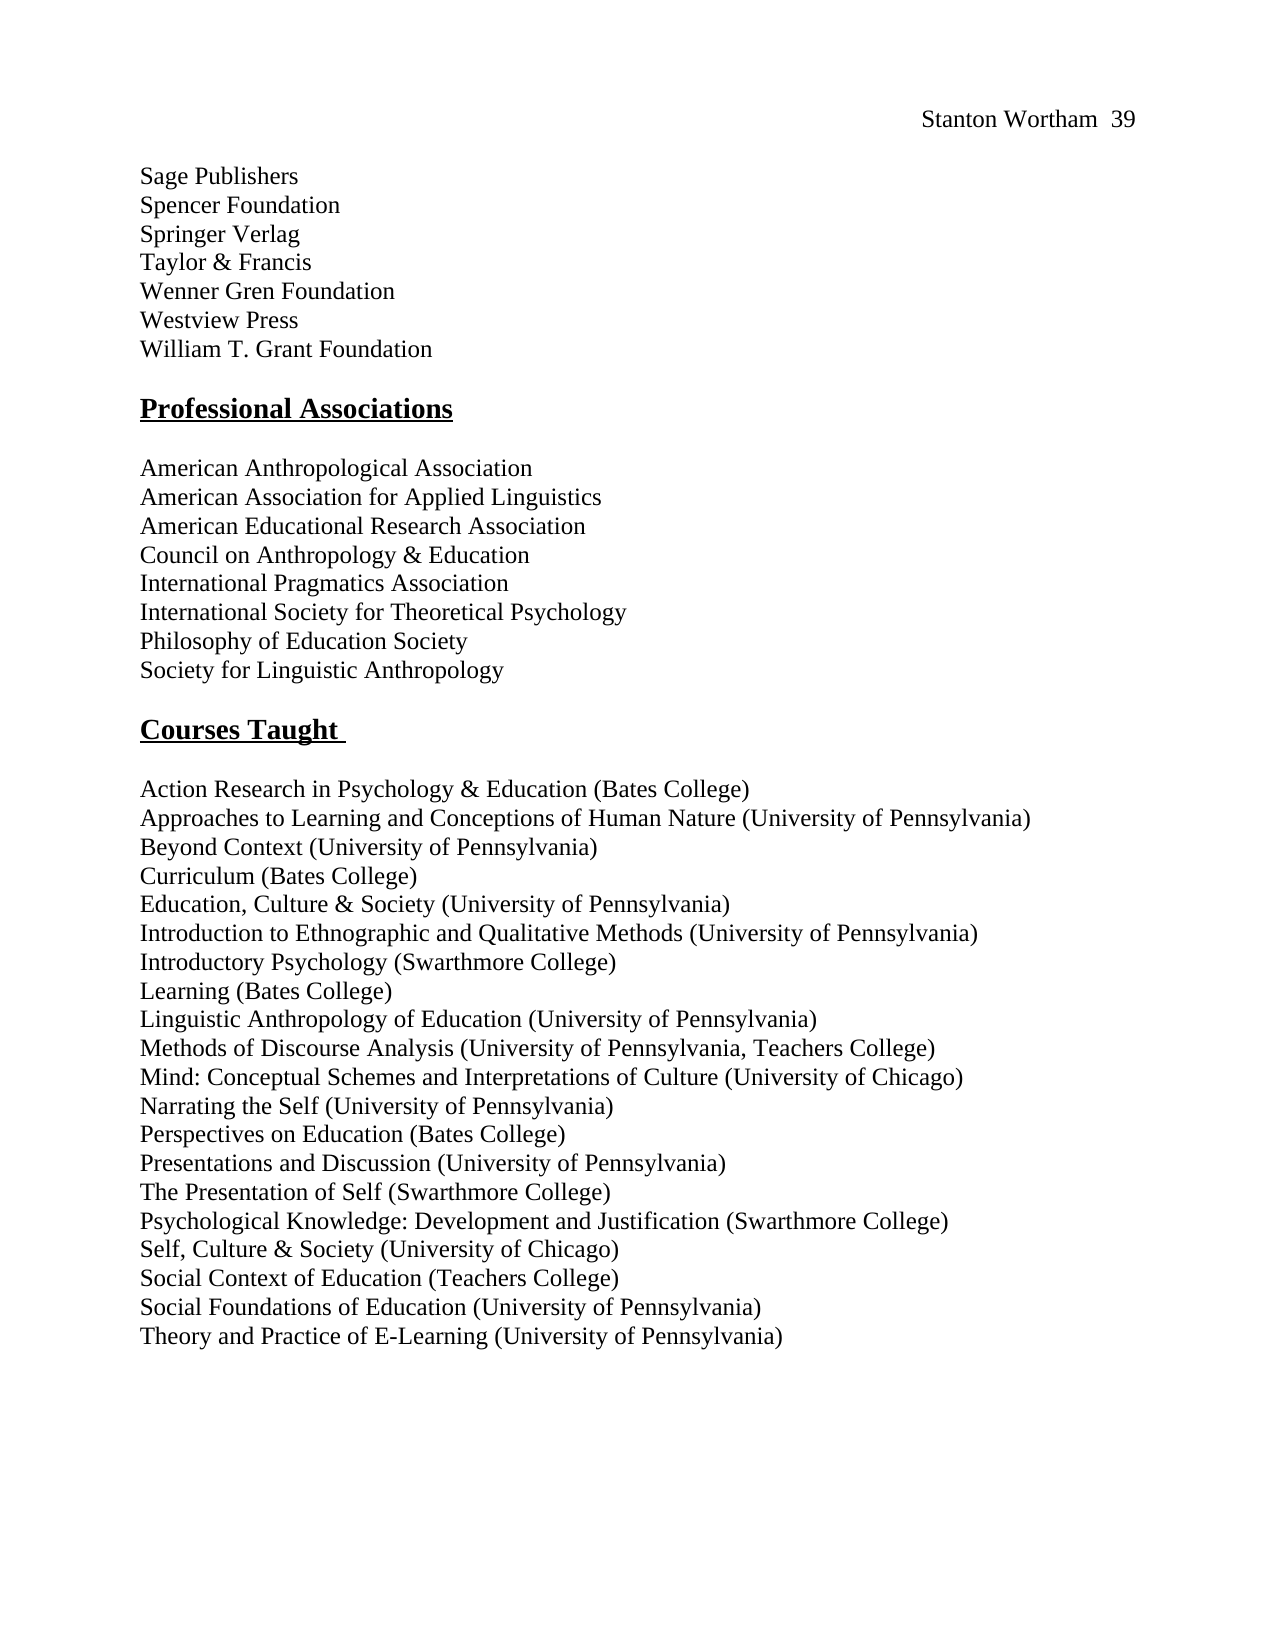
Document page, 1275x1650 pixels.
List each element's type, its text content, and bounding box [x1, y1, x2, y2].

text Westview Press [139, 305, 1136, 334]
text Psychological Knowledge: Development and Justification (Swarthmore College) [139, 1206, 1136, 1234]
text Self, Culture & Society (University of Chicago) [139, 1234, 1136, 1263]
text Action Research in Psychology & Education (Bates College) [139, 774, 1136, 803]
text Sage Publishers [139, 161, 1136, 190]
text Spencer Foundation [139, 190, 1136, 219]
text Society for Linguistic Anthropology [139, 655, 1136, 683]
text Perspectives on Education (Bates College) [139, 1119, 1136, 1148]
text Social Context of Education (Teachers College) [139, 1263, 1136, 1292]
text Approaches to Learning and Conceptions of Human Nature (University of Pennsylvania) [139, 803, 1136, 832]
text Social Foundations of Education (University of Pennsylvania) [139, 1292, 1136, 1321]
text Education, Culture & Society (University of Pennsylvania) [139, 889, 1136, 918]
text Methods of Discourse Analysis (University of Pennsylvania, Teachers College) [139, 1033, 1136, 1062]
subtitle Courses Taught [139, 712, 1136, 746]
text Narrating the Self (University of Pennsylvania) [139, 1091, 1136, 1119]
text Theory and Practice of E-Learning (University of Pennsylvania) [139, 1321, 1136, 1349]
text American Association for Applied Linguistics [139, 482, 1136, 511]
text American Educational Research Association [139, 511, 1136, 540]
text The Presentation of Self (Swarthmore College) [139, 1177, 1136, 1206]
text Linguistic Anthropology of Education (University of Pennsylvania) [139, 1004, 1136, 1033]
text William T. Grant Foundation [139, 334, 1136, 362]
subtitle Professional Associations [139, 391, 1136, 425]
text Taylor & Francis [139, 247, 1136, 276]
text Presentations and Discussion (University of Pennsylvania) [139, 1148, 1136, 1177]
text International Society for Theoretical Psychology [139, 597, 1136, 626]
text Learning (Bates College) [139, 976, 1136, 1004]
text Wenner Gren Foundation [139, 276, 1136, 305]
text Curriculum (Bates College) [139, 861, 1136, 889]
text International Pragmatics Association [139, 568, 1136, 597]
text Philosophy of Education Society [139, 626, 1136, 655]
text Beyond Context (University of Pennsylvania) [139, 832, 1136, 861]
text Introductory Psychology (Swarthmore College) [139, 947, 1136, 976]
text American Anthropological Association [139, 453, 1136, 482]
text Introduction to Ethnographic and Qualitative Methods (University of Pennsylvania) [139, 918, 1136, 947]
text Springer Verlag [139, 219, 1136, 247]
text Council on Anthropology & Education [139, 540, 1136, 568]
text Mind: Conceptual Schemes and Interpretations of Culture (University of Chicago) [139, 1062, 1136, 1091]
